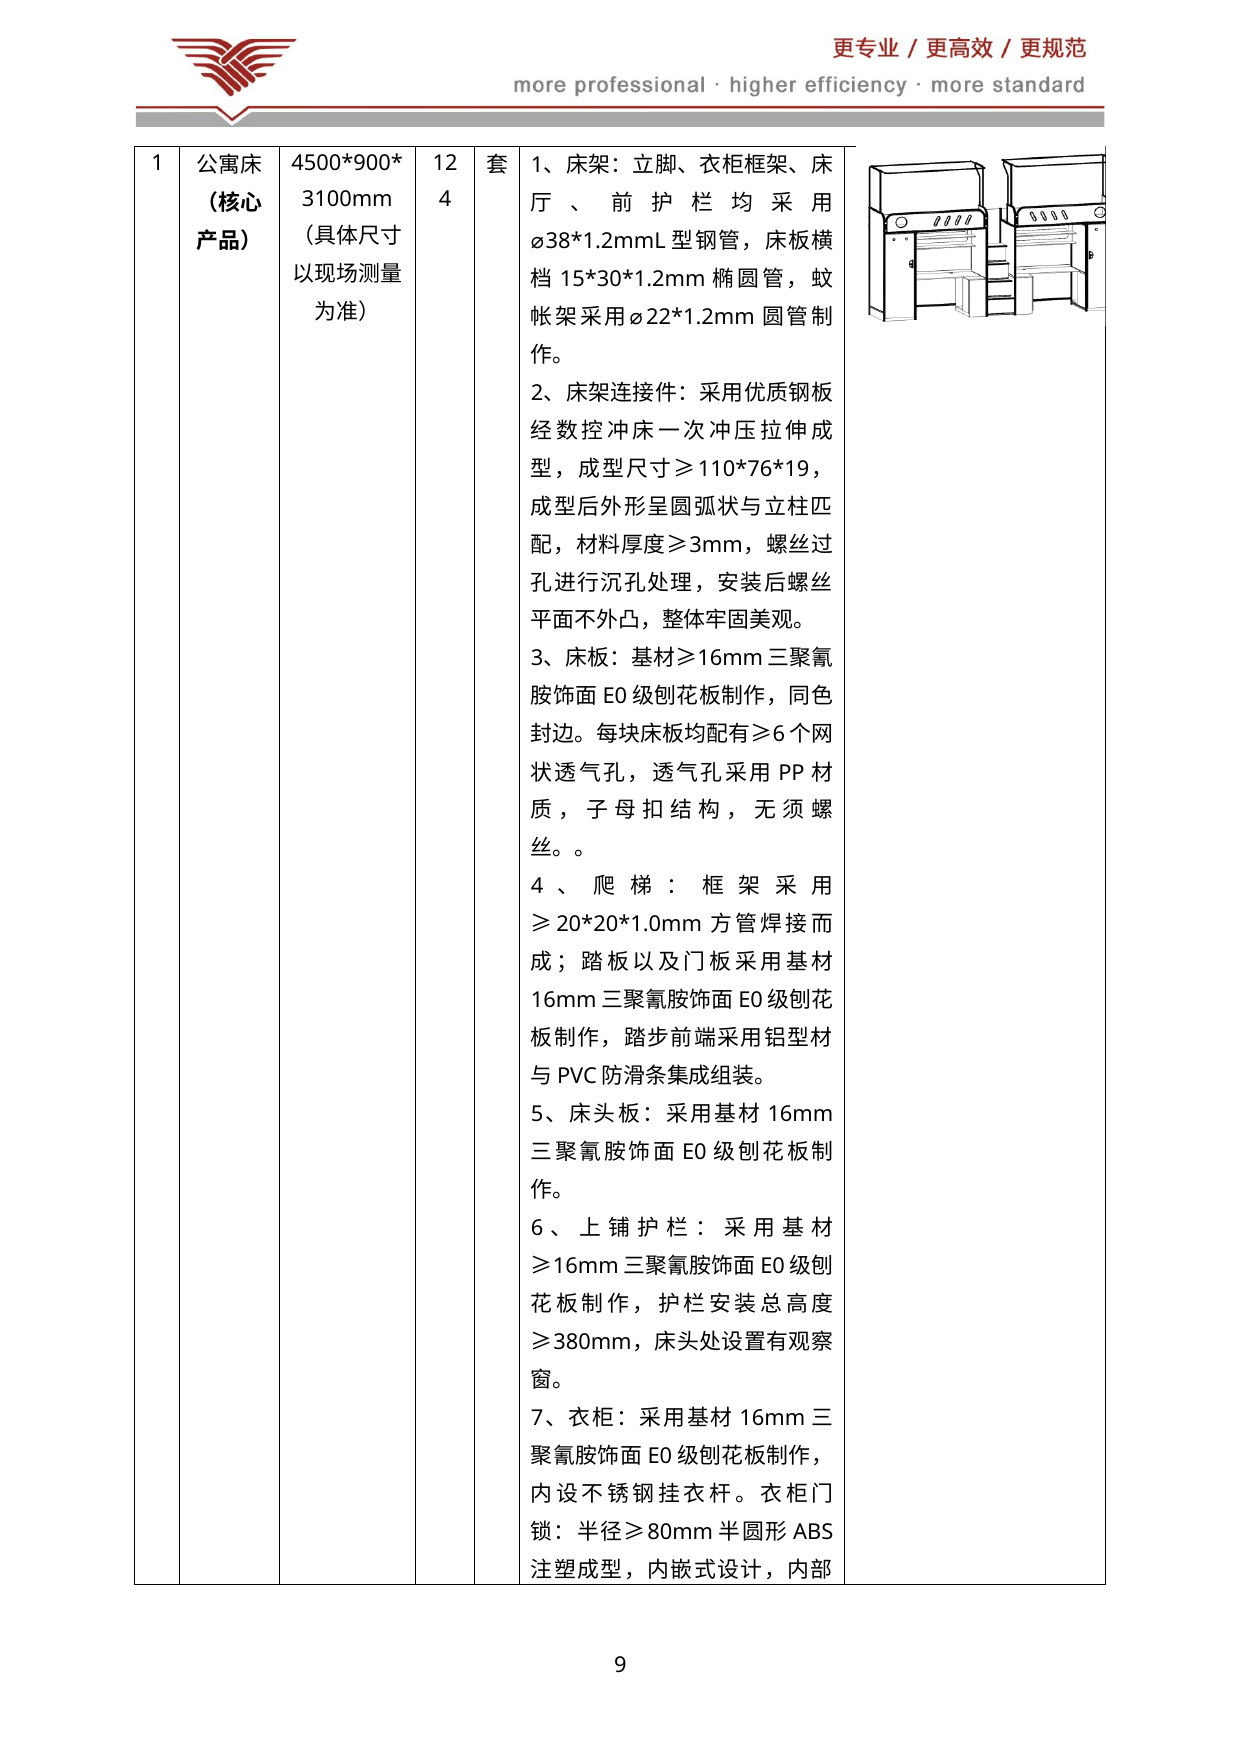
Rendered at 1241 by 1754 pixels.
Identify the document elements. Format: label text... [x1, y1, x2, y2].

table_cell 124 [416, 147, 474, 1584]
table_cell 公寓床 （核心产品） [180, 147, 279, 1584]
table_cell 1 [135, 147, 179, 1584]
picture [135, 14, 1105, 127]
picture [855, 146, 1106, 326]
table_cell 套 [475, 147, 519, 1584]
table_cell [280, 147, 415, 1584]
table_cell [845, 147, 1105, 1584]
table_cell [520, 147, 844, 1584]
